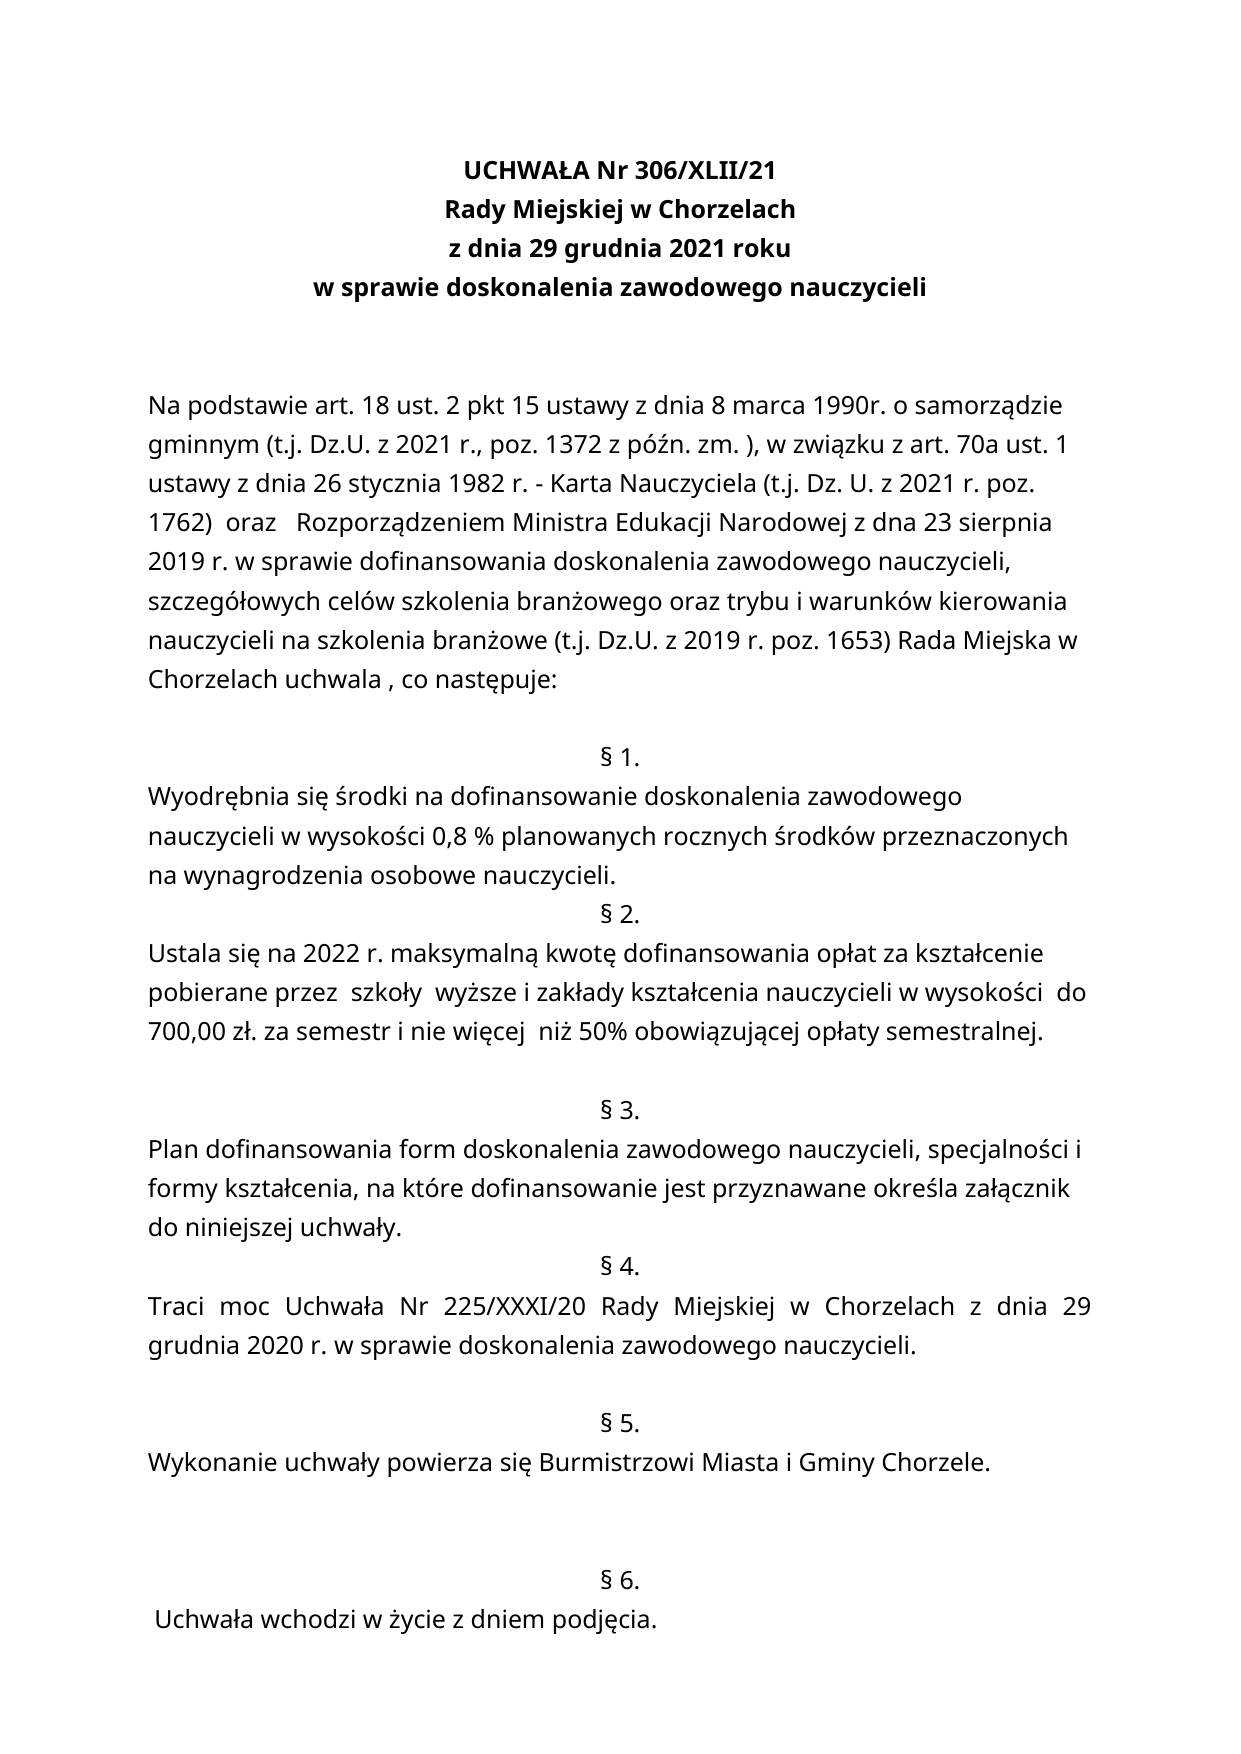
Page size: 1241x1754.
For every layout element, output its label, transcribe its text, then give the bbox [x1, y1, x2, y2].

text Wykonanie uchwały powierza się Burmistrzowi Miasta i Gminy Chorzele. [148, 1445, 1092, 1479]
text § 4. [148, 1249, 1092, 1283]
text UCHWAŁA Nr 306/XLII/21 [148, 152, 1092, 186]
text § 5. [148, 1406, 1092, 1440]
text Plan dofinansowania form doskonalenia zawodowego nauczycieli, specjalności i formy kształcenia, na które dofinansowanie jest przyznawane określa załącznik do niniejszej uchwały. [148, 1132, 1092, 1244]
text § 6. [148, 1562, 1092, 1596]
text Rady Miejskiej w Chorzelach [148, 192, 1092, 226]
text Na podstawie art. 18 ust. 2 pkt 15 ustawy z dnia 8 marca 1990r. o samorządzie gminnym (t.j. Dz.U. z 2021 r., poz. 1372 z późn. zm. ), w związku z art. 70a ust. 1 ustawy z dnia 26 stycznia 1982 r. - Karta Nauczyciela (t.j. Dz. U. z 2021 r. poz. 1762) oraz Rozporządzeniem Ministra Edukacji Narodowej z dna 23 sierpnia 2019 r. w sprawie dofinansowania doskonalenia zawodowego nauczycieli, szczegółowych celów szkolenia branżowego oraz trybu i warunków kierowania nauczycieli na szkolenia branżowe (t.j. Dz.U. z 2019 r. poz. 1653) Rada Miejska w Chorzelach uchwala , co następuje: [148, 387, 1092, 696]
text § 1. [148, 740, 1092, 774]
text Traci moc Uchwała Nr 225/XXXI/20 Rady Miejskiej w Chorzelach z dnia 29 grudnia 2020 r. w sprawie doskonalenia zawodowego nauczycieli. [148, 1288, 1092, 1361]
text § 2. [148, 897, 1092, 931]
text § 3. [148, 1092, 1092, 1126]
text Wyodrębnia się środki na dofinansowanie doskonalenia zawodowego nauczycieli w wysokości 0,8 % planowanych rocznych środków przeznaczonych na wynagrodzenia osobowe nauczycieli. [148, 779, 1092, 891]
text w sprawie doskonalenia zawodowego nauczycieli [148, 270, 1092, 304]
text Ustala się na 2022 r. maksymalną kwotę dofinansowania opłat za kształcenie pobierane przez szkoły wyższe i zakłady kształcenia nauczycieli w wysokości do 700,00 zł. za semestr i nie więcej niż 50% obowiązującej opłaty semestralnej. [148, 936, 1092, 1048]
text Uchwała wchodzi w życie z dniem podjęcia. [148, 1602, 1092, 1636]
text z dnia 29 grudnia 2021 roku [148, 231, 1092, 265]
